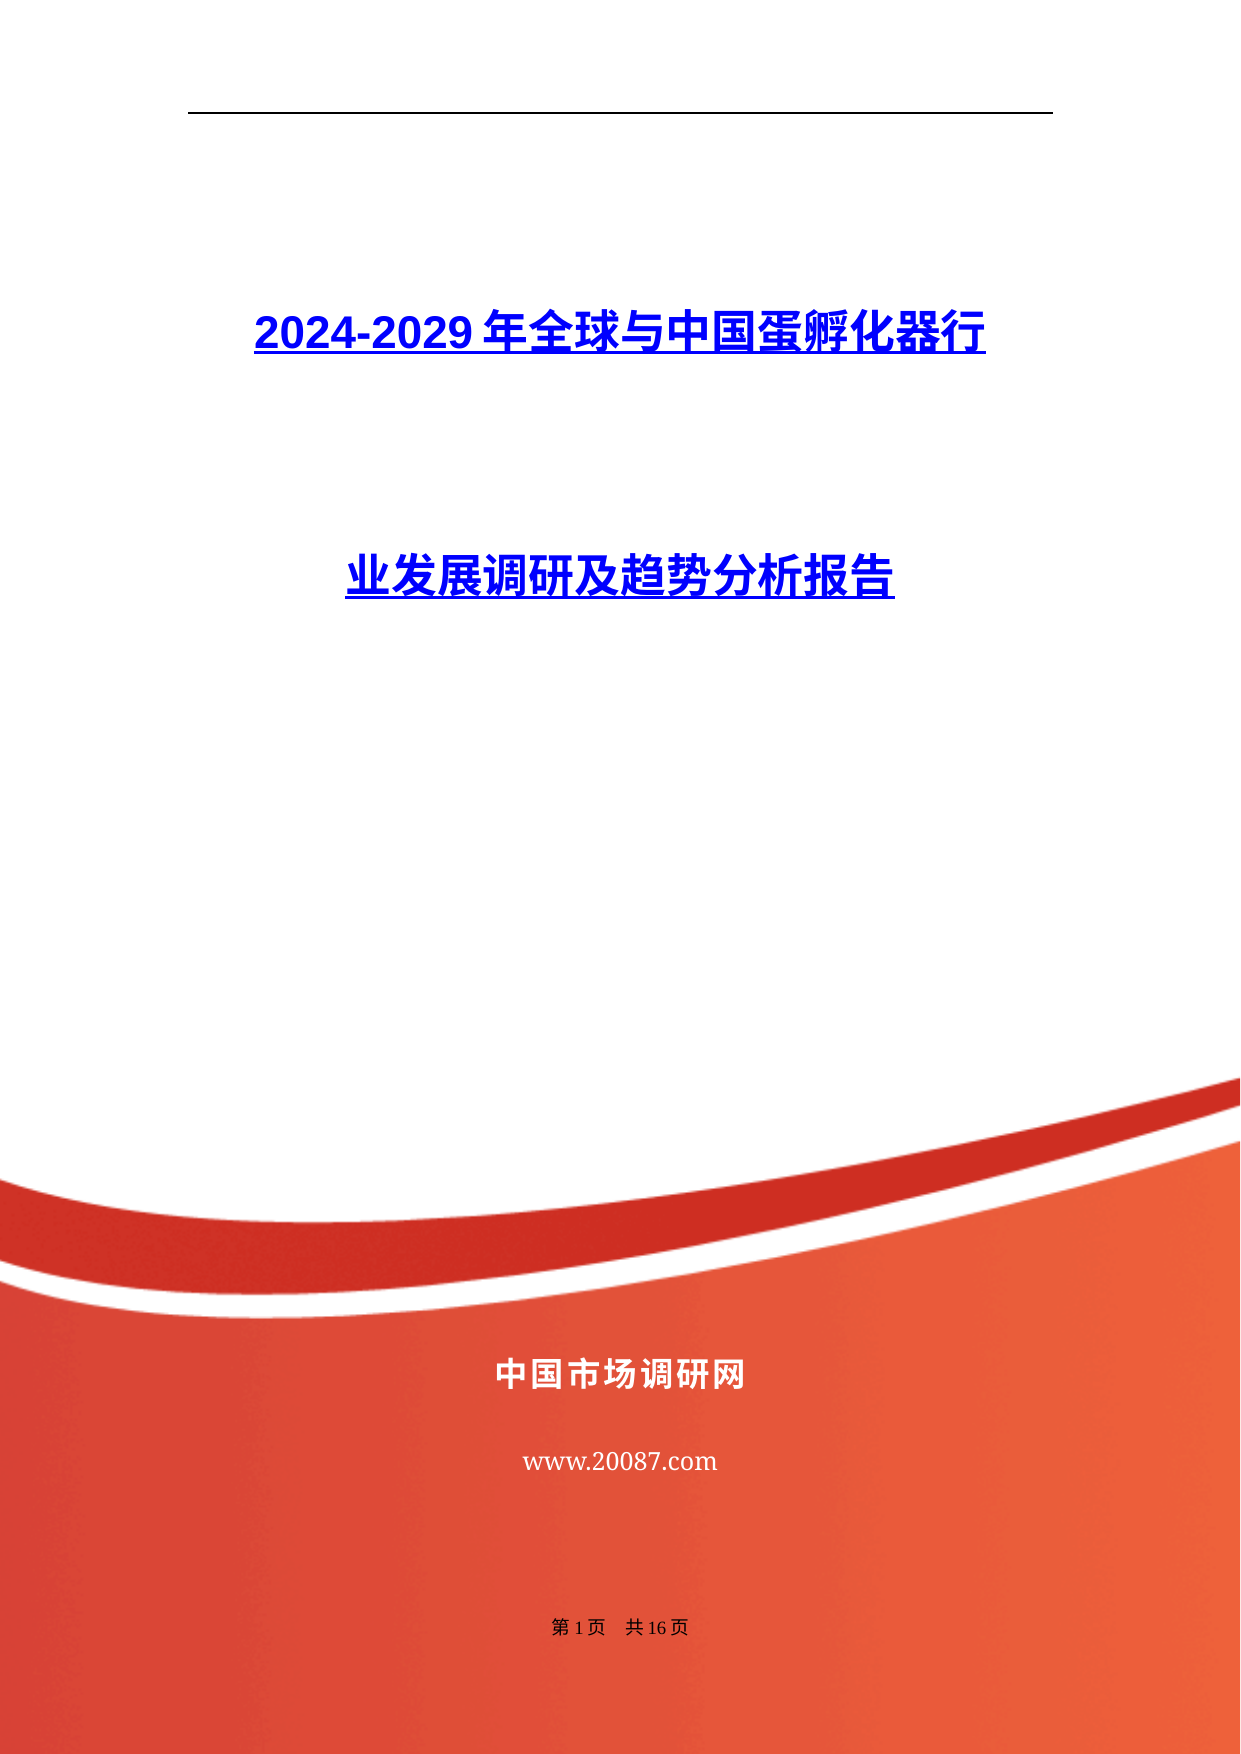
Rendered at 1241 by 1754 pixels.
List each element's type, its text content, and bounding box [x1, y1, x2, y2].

text www.20087.com [187, 1428, 1053, 1493]
table_header 2024-2029年全球与中国蛋孵化器行业发展调研及趋势分析报告 [188, 207, 1053, 773]
subtitle 中国市场调研网 [187, 1339, 1053, 1404]
picture [0, 1006, 1241, 1754]
